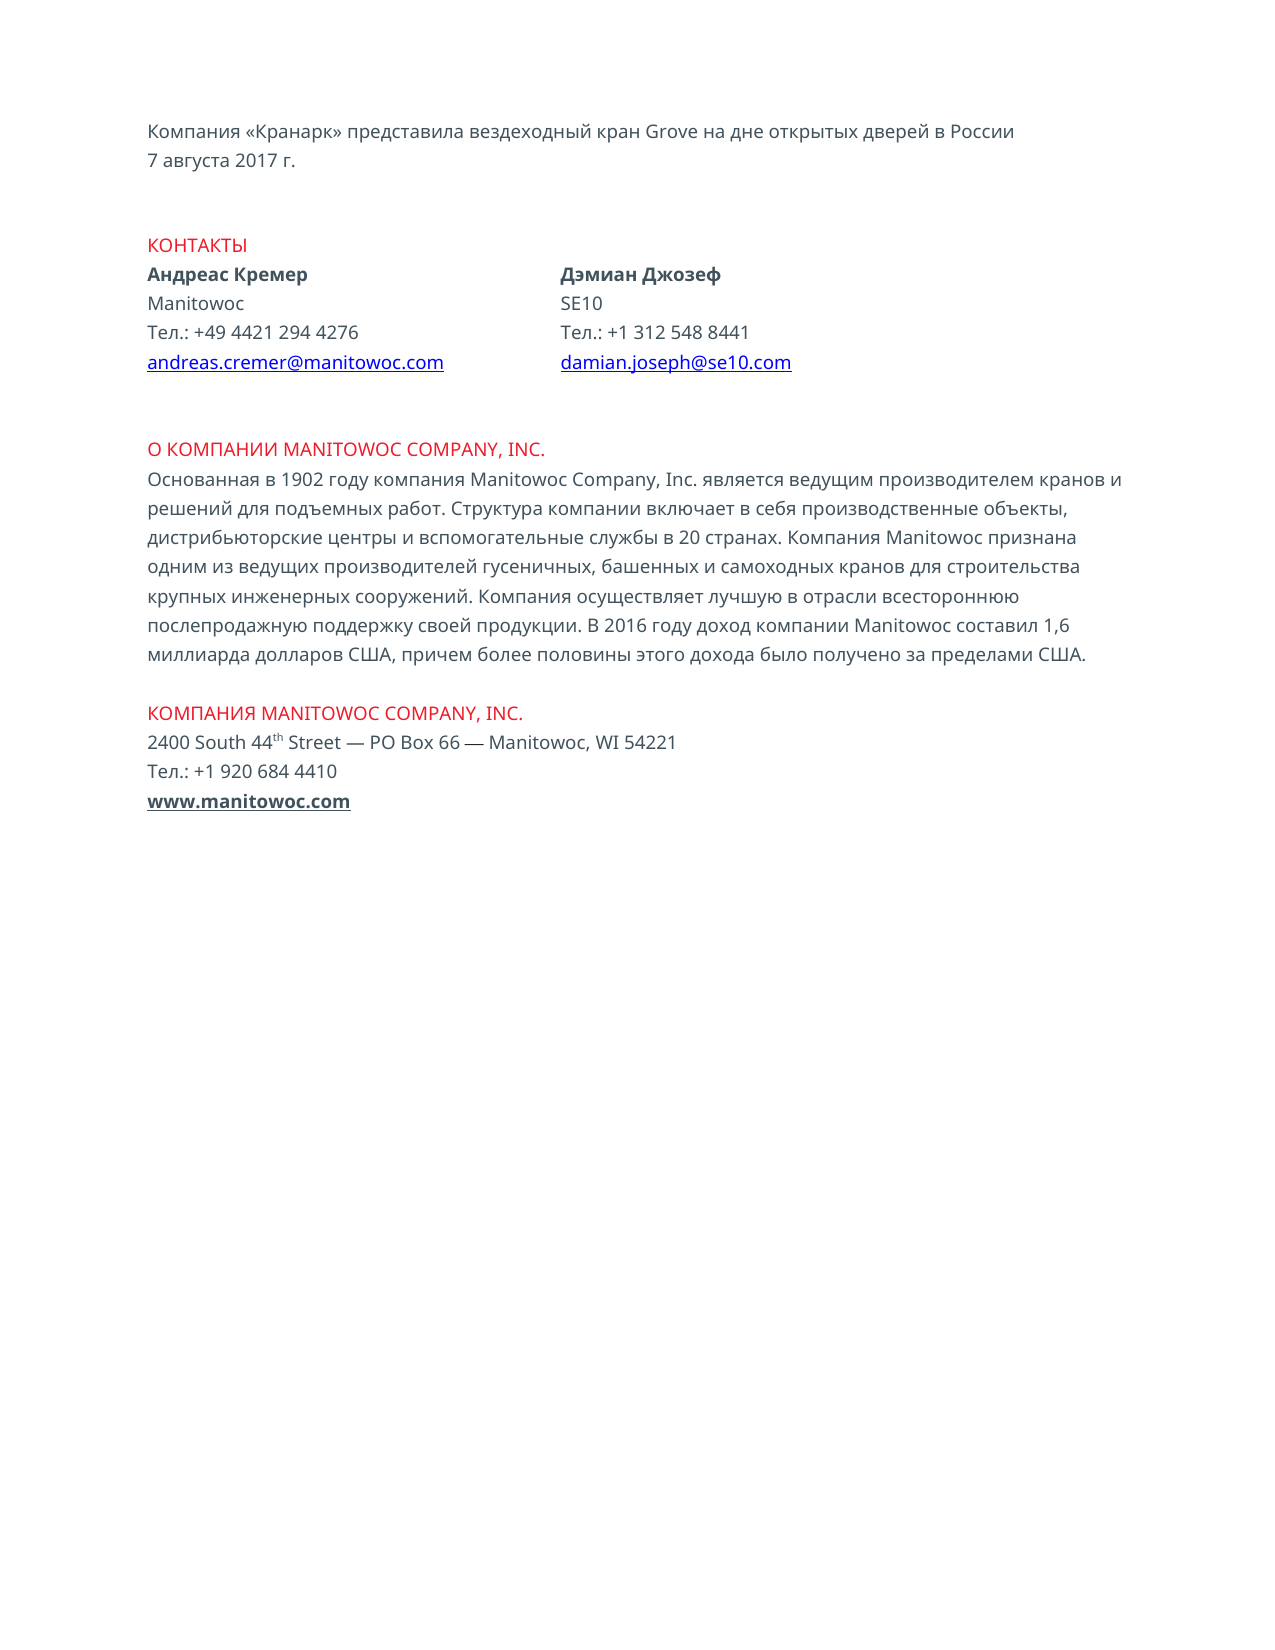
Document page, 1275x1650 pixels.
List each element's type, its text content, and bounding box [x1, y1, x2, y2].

text Андреас Кремер Дэмиан Джозеф [147, 261, 1128, 287]
text Тел.: +49 4421 294 4276 Тел.: +1 312 548 8441 [147, 320, 1128, 345]
text КОНТАКТЫ [147, 232, 1128, 257]
text О КОМПАНИИ MANITOWOC COMPANY, INC. Основанная в 1902 году компания Manitowoc Company, Inc. является ведущим производителем кранов и решений для подъемных работ. Структура компании включает в себя производственные объекты, дистрибьюторские центры и вспомогательные службы в 20 странах. Компания Manitowoc признана одним из ведущих производителей гусеничных, башенных и самоходных кранов для строительства крупных инженерных сооружений. Компания осуществляет лучшую в отрасли всестороннюю послепродажную поддержку своей продукции. В 2016 году доход компании Manitowoc составил 1,6 миллиарда долларов США, причем более половины этого дохода было получено за пределами США. [147, 437, 1128, 667]
text www.manitowoc.com [147, 788, 1128, 813]
text 2400 South 44th Street — PO Box 66 — Manitowoc, WI 54221 [147, 729, 1128, 755]
text Тел.: +1 920 684 4410 [147, 759, 1128, 784]
text andreas.cremer@manitowoc.com damian.joseph@se10.com [147, 349, 1128, 374]
text Manitowoc SE10 [147, 290, 1128, 316]
text КОМПАНИЯ MANITOWOC COMPANY, INC. [147, 700, 1128, 726]
